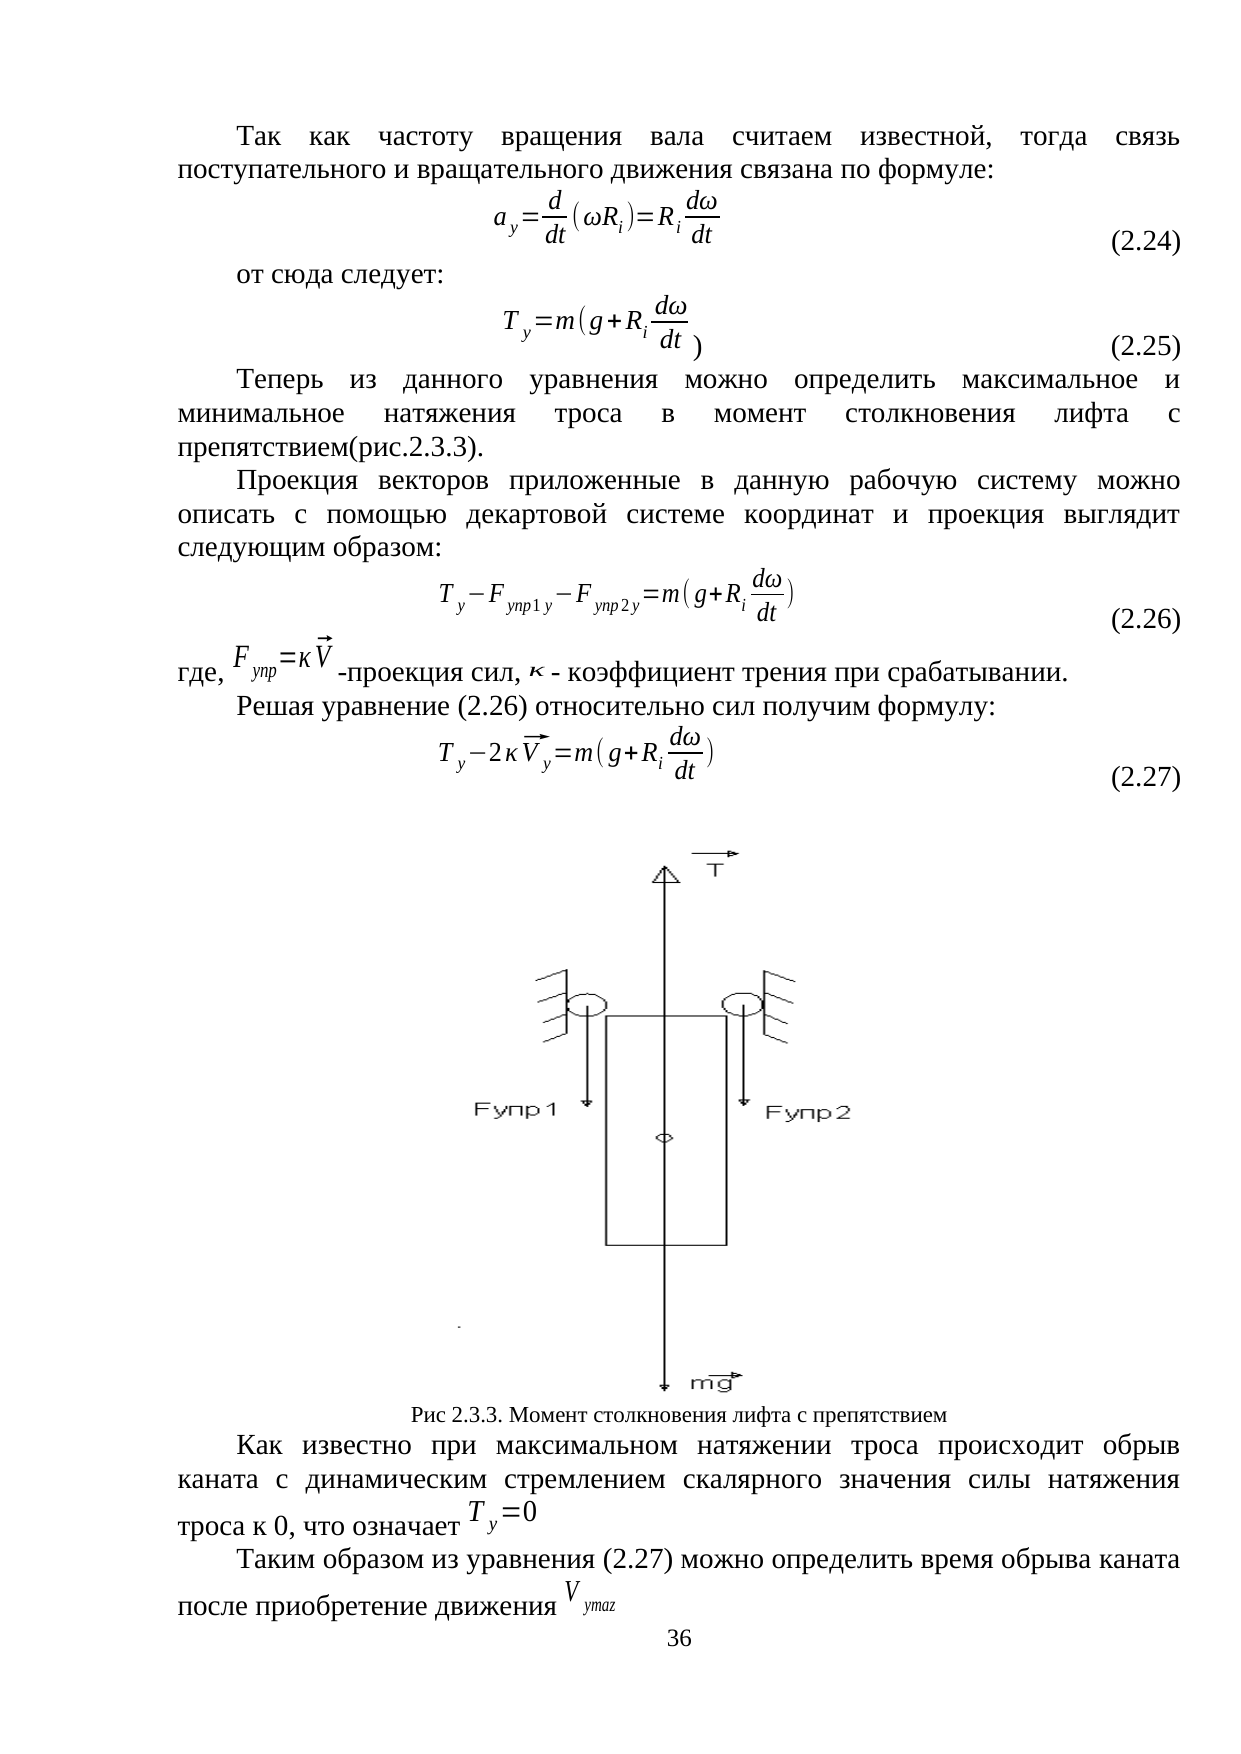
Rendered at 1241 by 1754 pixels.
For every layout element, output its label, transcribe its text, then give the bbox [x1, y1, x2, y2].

text Как известно при максимальном натяжении троса происходит обрыв каната с динамическим стремлением скалярного значения силы натяжения троса к 0, что означает [177, 1427, 1181, 1541]
text Решая уравнение (2.26) относительно сил получим формулу: [177, 688, 1181, 721]
text где, -проекция сил, - коэффициент трения при срабатывании. [177, 634, 1181, 688]
text Так как частоту вращения вала считаем известной, тогда связь поступательного и вращательного движения связана по формуле: [177, 118, 1181, 185]
text ) (2.25) [177, 290, 1181, 362]
text Проекция векторов приложенные в данную рабочую систему можно описать с помощью декартовой системе координат и проекция выглядит следующим образом: [177, 462, 1181, 563]
text (2.24) [177, 185, 1181, 257]
text от сюда следует: [177, 257, 1181, 290]
text Таким образом из уравнения (2.27) можно определить время обрыва каната после приобретение движения [177, 1541, 1181, 1621]
text Теперь из данного уравнения можно определить максимальное и минимальное натяжения троса в момент столкновения лифта с препятствием(рис.2.3.3). [177, 362, 1181, 462]
text (2.26) [177, 563, 1181, 634]
text Рис 2.3.3. Момент столкновения лифта с препятствием [177, 1401, 1181, 1427]
text (2.27) [177, 721, 1181, 793]
